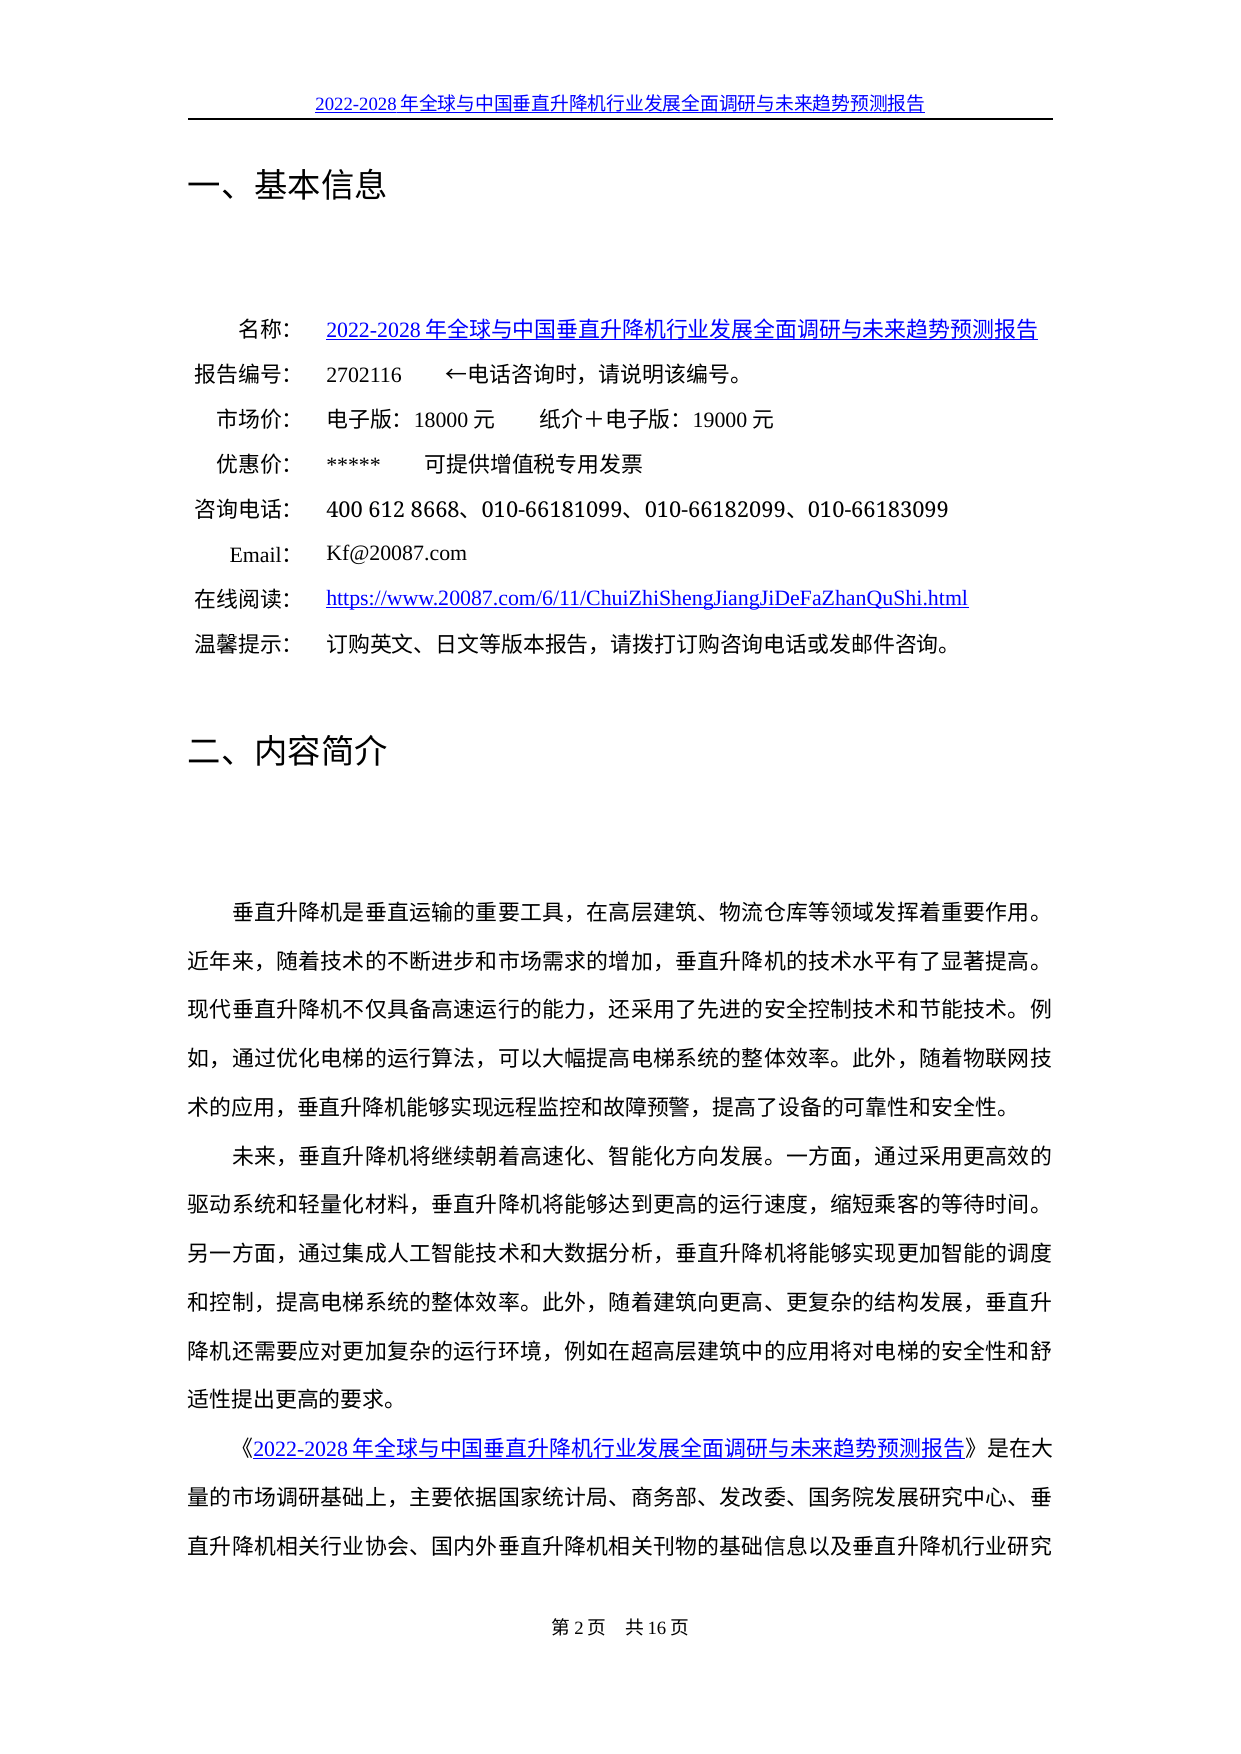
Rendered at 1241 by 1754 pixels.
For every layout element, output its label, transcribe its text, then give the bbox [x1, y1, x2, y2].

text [187, 894, 1053, 1561]
table_cell 订购英文、日文等版本报告，请拨打订购咨询电话或发邮件咨询。 [315, 627, 1073, 672]
table_header 名称： [167, 312, 315, 357]
title 二、内容简介 [187, 717, 1053, 782]
table_cell 温馨提示： [167, 627, 315, 672]
table_cell 报告编号： [167, 357, 315, 402]
title 一、基本信息 [187, 150, 1053, 215]
table_header 2022-2028年全球与中国垂直升降机行业发展全面调研与未来趋势预测报告 [315, 312, 1073, 357]
table_cell Email： [167, 537, 315, 582]
table_cell 电子版：18000 元 纸介＋电子版：19000 元 [315, 402, 1073, 447]
table_cell [315, 582, 1073, 627]
table_cell 2702116 ←电话咨询时，请说明该编号。 [315, 357, 1073, 402]
table_cell 咨询电话： [167, 492, 315, 537]
table_cell 在线阅读： [167, 582, 315, 627]
table_cell 400 612 8668、010-66181099、010-66182099、010-66183099 [315, 492, 1073, 537]
table_cell Kf@20087.com [315, 537, 1073, 582]
table_cell 优惠价： [167, 447, 315, 492]
table_cell ***** 可提供增值税专用发票 [315, 447, 1073, 492]
table_cell 市场价： [167, 402, 315, 447]
